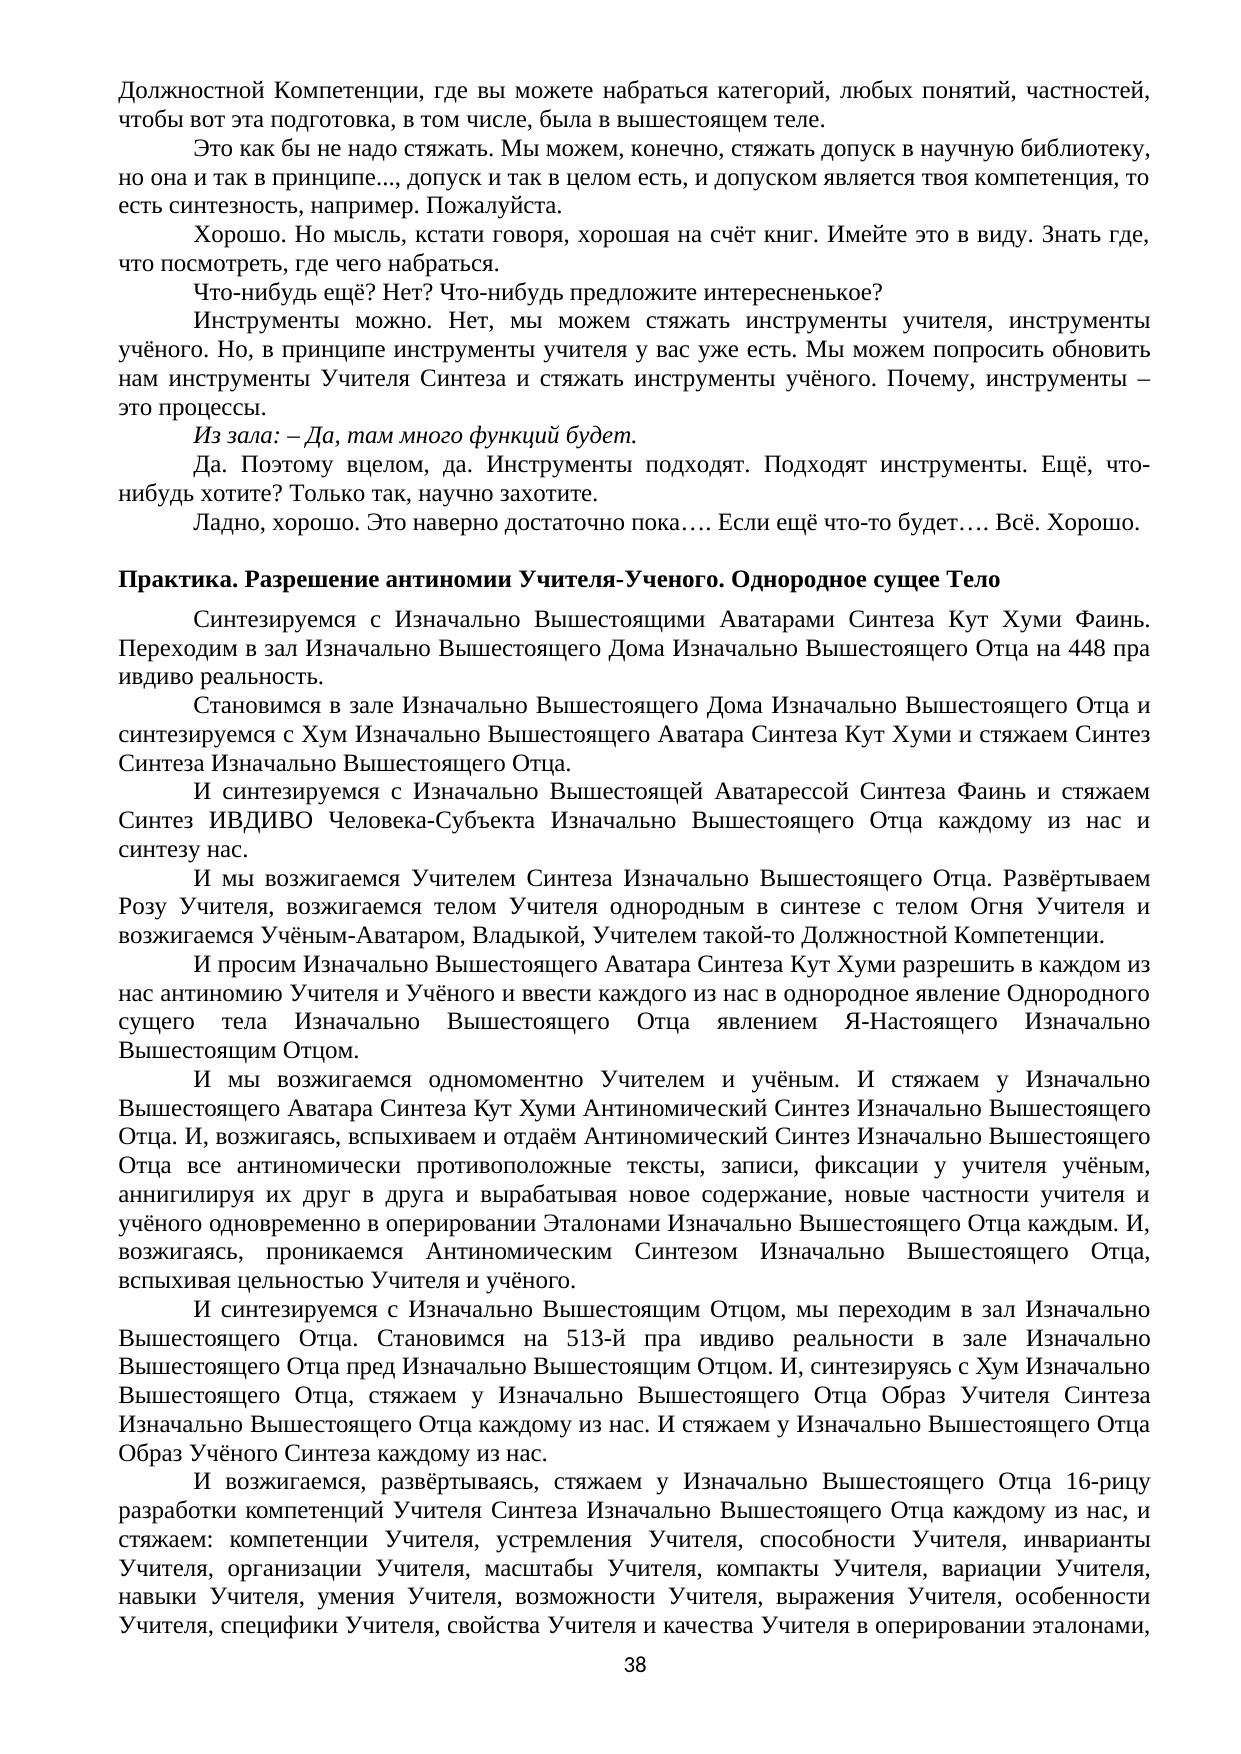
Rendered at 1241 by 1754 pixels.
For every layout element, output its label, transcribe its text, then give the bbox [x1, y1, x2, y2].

text Становимся в зале Изначально Вышестоящего Дома Изначально Вышестоящего Отца и синтезируемся с Хум Изначально Вышестоящего Аватара Синтеза Кут Хуми и стяжаем Синтез Синтеза Изначально Вышестоящего Отца. [118, 690, 1152, 776]
text Что-нибудь ещё? Нет? Что-нибудь предложите интересненькое? [118, 277, 1152, 305]
text Ладно, хорошо. Это наверно достаточно пока…. Если ещё что-то будет…. Всё. Хорошо. [118, 507, 1152, 535]
text Из зала: – Да, там много функций будет. [118, 420, 1152, 449]
text Это как бы не надо стяжать. Мы можем, конечно, стяжать допуск в научную библиотеку, но она и так в принципе..., допуск и так в целом есть, и допуском является твоя компетенция, то есть синтезность, например. Пожалуйста. [118, 133, 1152, 219]
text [118, 75, 1152, 133]
text И мы возжигаемся одномоментно Учителем и учёным. И стяжаем у Изначально Вышестоящего Аватара Синтеза Кут Хуми Антиномический Синтез Изначально Вышестоящего Отца. И, возжигаясь, вспыхиваем и отдаём Антиномический Синтез Изначально Вышестоящего Отца все антиномически противоположные тексты, записи, фиксации у учителя учёным, аннигилируя их друг в друга и вырабатывая новое содержание, новые частности учителя и учёного одновременно в оперировании Эталонами Изначально Вышестоящего Отца каждым. И, возжигаясь, проникаемся Антиномическим Синтезом Изначально Вышестоящего Отца, вспыхивая цельностью Учителя и учёного. [118, 1064, 1152, 1294]
text И мы возжигаемся Учителем Синтеза Изначально Вышестоящего Отца. Развёртываем Розу Учителя, возжигаемся телом Учителя однородным в синтезе с телом Огня Учителя и возжигаемся Учёным-Аватаром, Владыкой, Учителем такой-то Должностной Компетенции. [118, 863, 1152, 949]
text Синтезируемся с Изначально Вышестоящими Аватарами Синтеза Кут Хуми Фаинь. Переходим в зал Изначально Вышестоящего Дома Изначально Вышестоящего Отца на 448 пра ивдиво реальность. [118, 604, 1152, 690]
text Хорошо. Но мысль, кстати говоря, хорошая на счёт книг. Имейте это в виду. Знать где, что посмотреть, где чего набраться. [118, 219, 1152, 277]
text Да. Поэтому вцелом, да. Инструменты подходят. Подходят инструменты. Ещё, что-нибудь хотите? Только так, научно захотите. [118, 449, 1152, 507]
text И просим Изначально Вышестоящего Аватара Синтеза Кут Хуми разрешить в каждом из нас антиномию Учителя и Учёного и ввести каждого из нас в однородное явление Однородного сущего тела Изначально Вышестоящего Отца явлением Я-Настоящего Изначально Вышестоящим Отцом. [118, 949, 1152, 1064]
text И синтезируемся с Изначально Вышестоящим Отцом, мы переходим в зал Изначально Вышестоящего Отца. Становимся на 513-й пра ивдиво реальности в зале Изначально Вышестоящего Отца пред Изначально Вышестоящим Отцом. И, синтезируясь с Хум Изначально Вышестоящего Отца, стяжаем у Изначально Вышестоящего Отца Образ Учителя Синтеза Изначально Вышестоящего Отца каждому из нас. И стяжаем у Изначально Вышестоящего Отца Образ Учёного Синтеза каждому из нас. [118, 1294, 1152, 1466]
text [118, 1466, 1152, 1639]
text Инструменты можно. Нет, мы можем стяжать инструменты учителя, инструменты учёного. Но, в принципе инструменты учителя у вас уже есть. Мы можем попросить обновить нам инструменты Учителя Синтеза и стяжать инструменты учёного. Почему, инструменты – это процессы. [118, 305, 1152, 420]
subtitle Практика. Разрешение антиномии Учителя-Ученого. Однородное сущее Тело [118, 564, 1152, 593]
text И синтезируемся с Изначально Вышестоящей Аватарессой Синтеза Фаинь и стяжаем Синтез ИВДИВО Человека-Субъекта Изначально Вышестоящего Отца каждому из нас и синтезу нас. [118, 776, 1152, 863]
